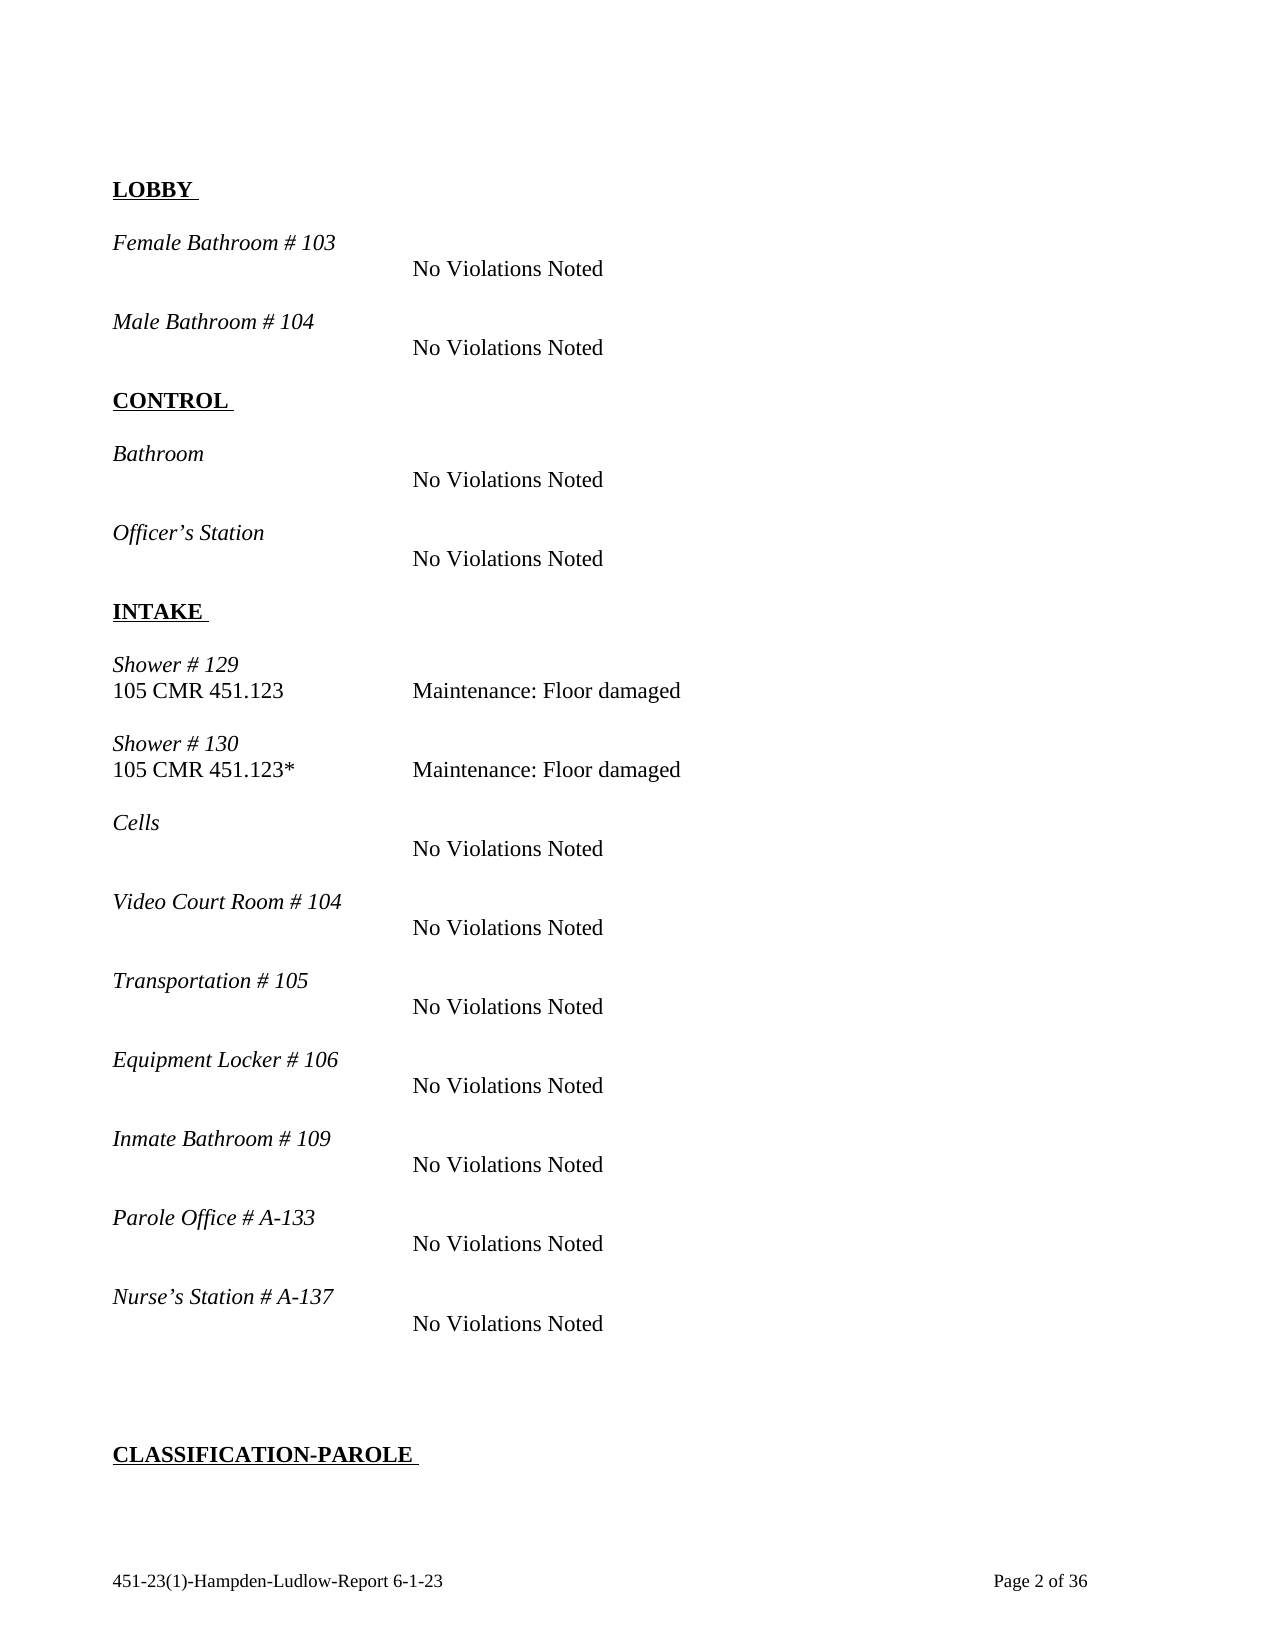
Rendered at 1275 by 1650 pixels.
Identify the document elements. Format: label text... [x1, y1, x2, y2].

text CLASSIFICATION-PAROLE [112, 1441, 1162, 1468]
text No Violations Noted [112, 1231, 1162, 1257]
text Transportation # 105 [112, 967, 1162, 993]
text CONTROL [112, 387, 1162, 413]
text Equipment Locker # 106 [112, 1046, 1162, 1072]
text Inmate Bathroom # 109 [112, 1125, 1162, 1151]
text No Violations Noted [112, 545, 1162, 572]
text No Violations Noted [112, 334, 1162, 361]
text Bathroom [112, 440, 1162, 466]
text No Violations Noted [112, 993, 1162, 1020]
text Male Bathroom # 104 [112, 308, 1162, 334]
text 105 CMR 451.123 Maintenance: Floor damaged [112, 677, 1162, 703]
text 105 CMR 451.123* Maintenance: Floor damaged [112, 756, 1162, 782]
text No Violations Noted [112, 835, 1162, 862]
text No Violations Noted [112, 466, 1162, 493]
text Female Bathroom # 103 [112, 229, 1162, 255]
text LOBBY [112, 176, 1162, 203]
text No Violations Noted [112, 255, 1162, 282]
text No Violations Noted [112, 1309, 1162, 1336]
text Parole Office # A-133 [112, 1204, 1162, 1231]
text Officer’s Station [112, 519, 1162, 545]
text Nurse’s Station # A-137 [112, 1283, 1162, 1309]
text No Violations Noted [112, 1072, 1162, 1099]
text INTAKE [112, 598, 1162, 624]
text Shower # 129 [112, 651, 1162, 677]
text Video Court Room # 104 [112, 888, 1162, 914]
text Cells [112, 809, 1162, 835]
text No Violations Noted [112, 914, 1162, 941]
text No Violations Noted [112, 1151, 1162, 1178]
text Shower # 130 [112, 730, 1162, 756]
